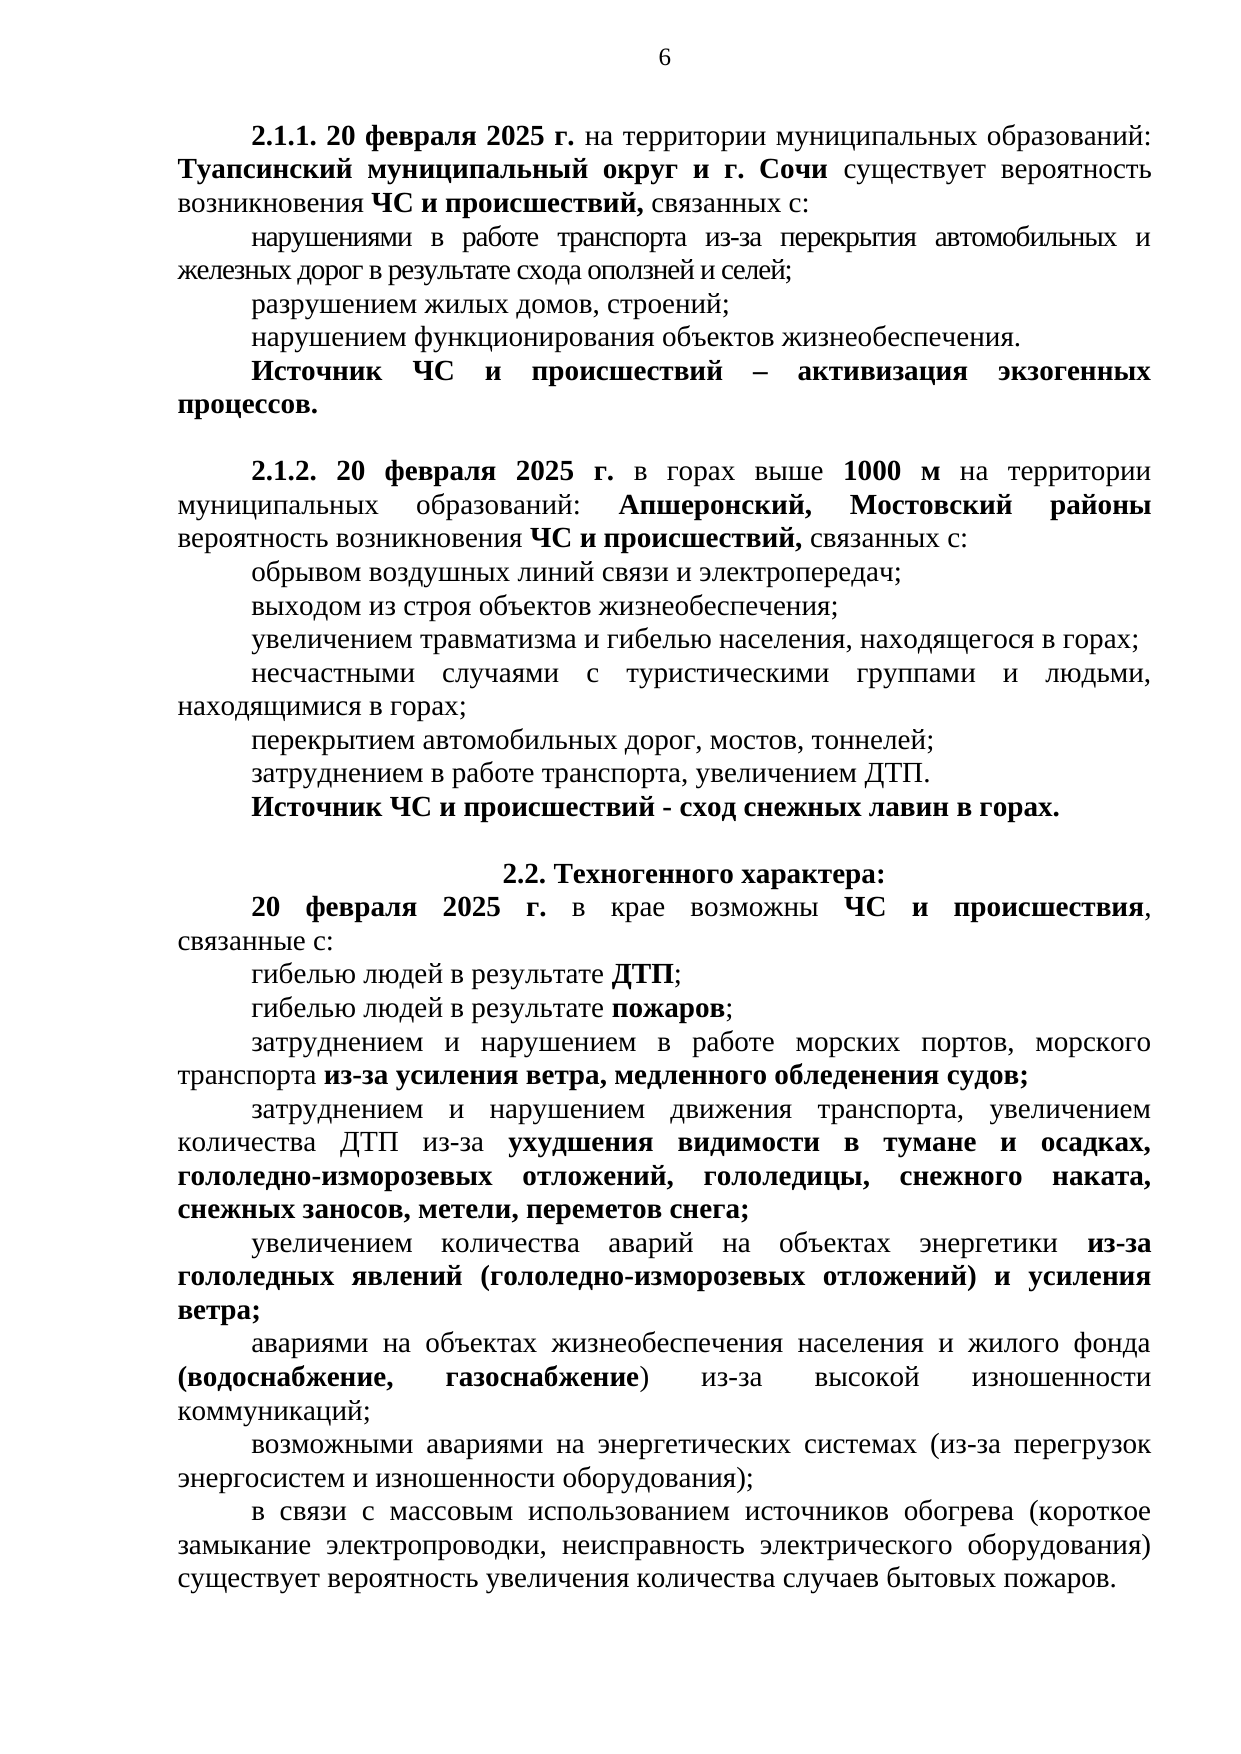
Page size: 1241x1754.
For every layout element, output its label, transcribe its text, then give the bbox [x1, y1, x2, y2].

text нарушениями в работе транспорта из-за перекрытия автомобильных и железных дорог в результате схода оползней и селей; [177, 219, 1152, 286]
text выходом из строя объектов жизнеобеспечения; [177, 588, 1152, 621]
text 2.2. Техногенного характера: [177, 856, 1152, 889]
text увеличением травматизма и гибелью населения, находящегося в горах; [177, 621, 1152, 655]
text Источник ЧС и происшествий - сход снежных лавин в горах. [177, 789, 1152, 822]
text гибелью людей в результате ДТП; [177, 957, 1152, 990]
text авариями на объектах жизнеобеспечения населения и жилого фонда (водоснабжение, газоснабжение) из-за высокой изношенности коммуникаций; [177, 1326, 1152, 1426]
text разрушением жилых домов, строений; [177, 286, 1152, 319]
text увеличением количества аварий на объектах энергетики из-за гололедных явлений (гололедно-изморозевых отложений) и усиления ветра; [177, 1225, 1152, 1326]
text затруднением и нарушением движения транспорта, увеличением количества ДТП из-за ухудшения видимости в тумане и осадках, гололедно-изморозевых отложений, гололедицы, снежного наката, снежных заносов, метели, переметов снега; [177, 1091, 1152, 1225]
text Источник ЧС и происшествий – активизация экзогенных процессов. [177, 353, 1152, 420]
text в связи с массовым использованием источников обогрева (короткое замыкание электропроводки, неисправность электрического оборудования) существует вероятность увеличения количества случаев бытовых пожаров. [177, 1493, 1152, 1594]
text 20 февраля 2025 г. в крае возможны ЧС и происшествия, связанные с: [177, 889, 1152, 957]
text 2.1.2. 20 февраля 2025 г. в горах выше 1000 м на территории муниципальных образований: Апшеронский, Мостовский районы вероятность возникновения ЧС и происшествий, связанных с: [177, 453, 1152, 554]
text затруднением в работе транспорта, увеличением ДТП. [177, 755, 1152, 789]
text нарушением функционирования объектов жизнеобеспечения. [177, 319, 1152, 353]
text несчастными случаями с туристическими группами и людьми, находящимися в горах; [177, 655, 1152, 722]
text гибелью людей в результате пожаров; [177, 990, 1152, 1024]
text затруднением и нарушением в работе морских портов, морского транспорта из-за усиления ветра, медленного обледенения судов; [177, 1024, 1152, 1091]
text возможными авариями на энергетических системах (из-за перегрузок энергосистем и изношенности оборудования); [177, 1426, 1152, 1493]
text 2.1.1. 20 февраля 2025 г. на территории муниципальных образований: Туапсинский муниципальный округ и г. Сочи существует вероятность возникновения ЧС и происшествий, связанных с: [177, 118, 1152, 219]
text обрывом воздушных линий связи и электропередач; [177, 554, 1152, 588]
text перекрытием автомобильных дорог, мостов, тоннелей; [177, 722, 1152, 755]
